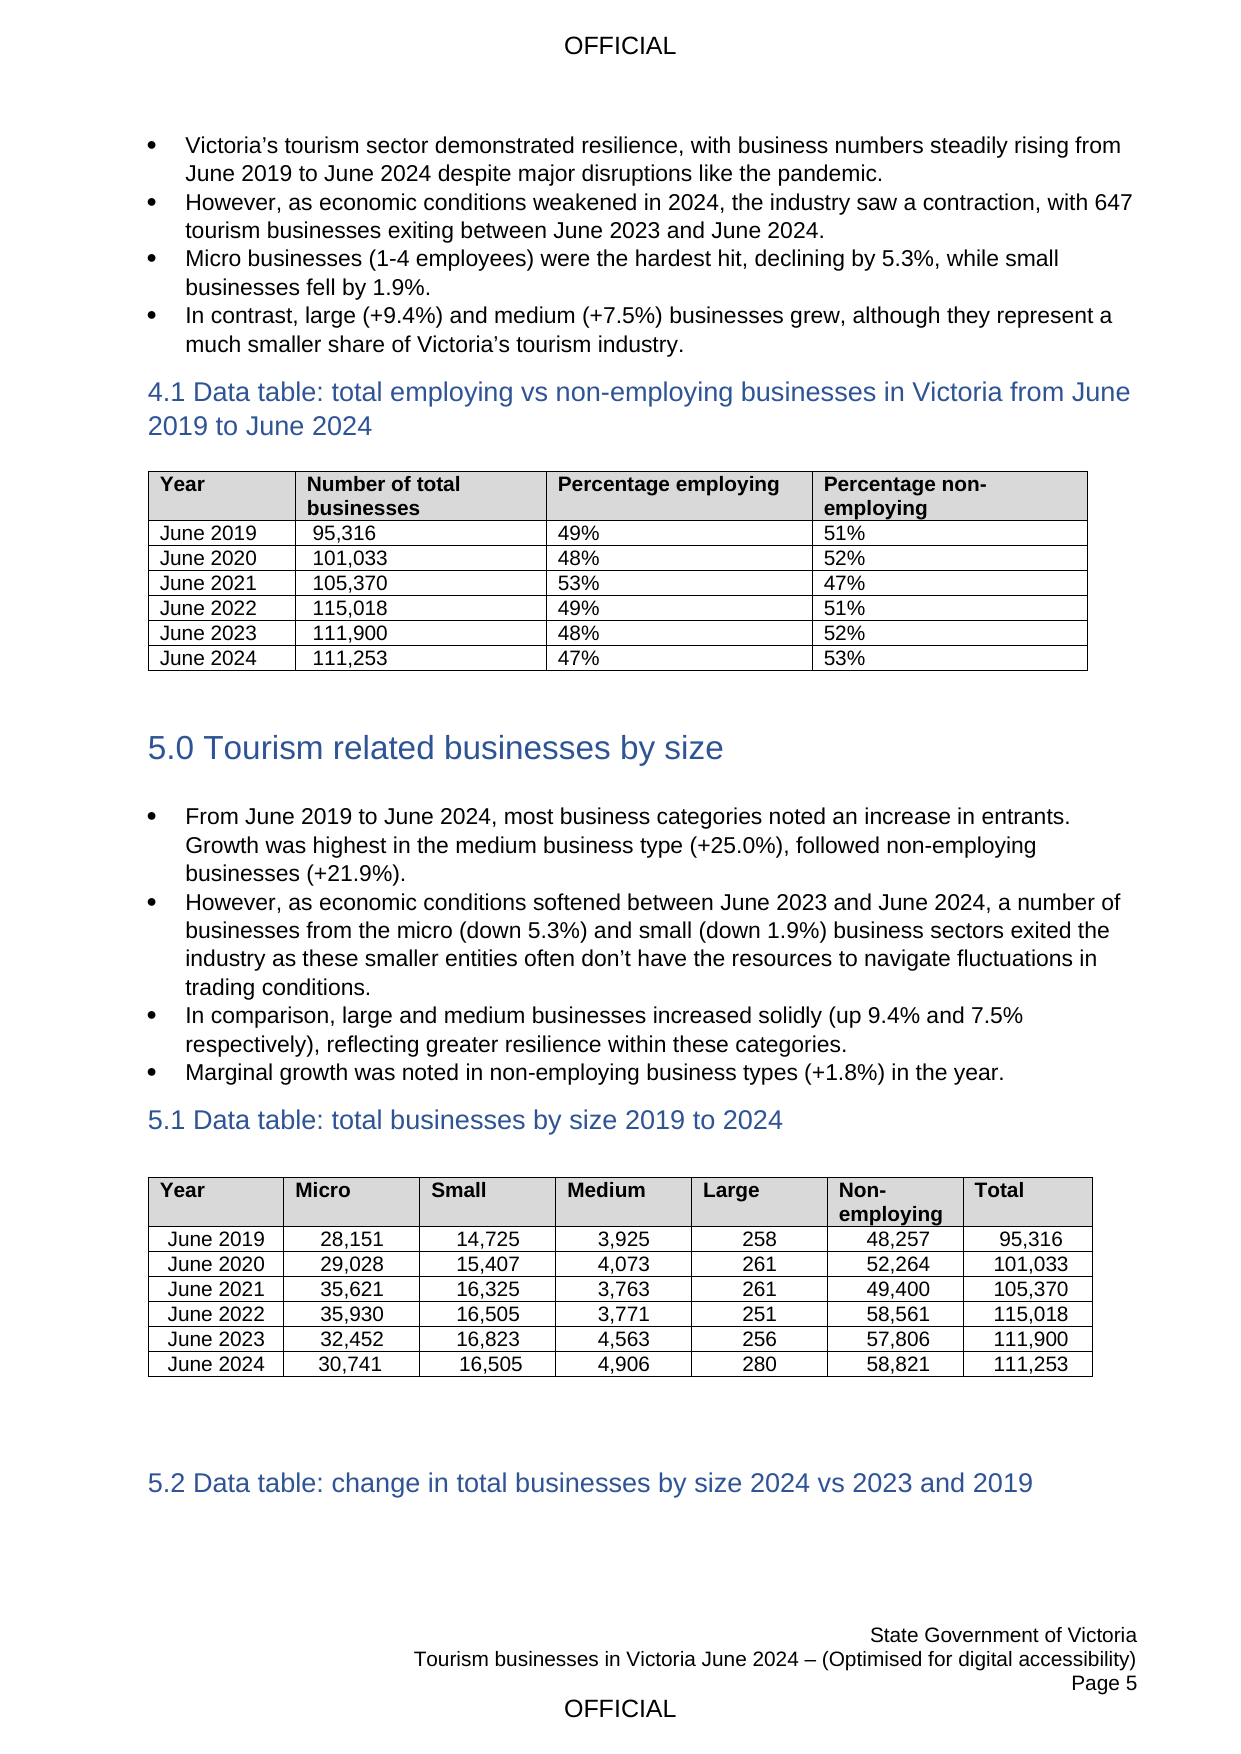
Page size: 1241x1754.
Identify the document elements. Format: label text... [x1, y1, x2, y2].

list From June 2019 to June 2024, most business categories noted an increase in entrants. Growth was highest in the medium business type (+25.0%), followed non-employing businesses (+21.9%). [148, 803, 1137, 886]
table_cell 35,930 [284, 1302, 419, 1326]
table_cell 29,028 [284, 1252, 419, 1276]
table_cell 101,033 [296, 546, 546, 570]
table_cell 15,407 [420, 1252, 555, 1276]
table_cell 49% [547, 521, 812, 545]
table_cell 111,253 [296, 646, 546, 670]
table_cell 105,370 [964, 1277, 1092, 1301]
table_cell 16,823 [420, 1327, 555, 1351]
table_cell June 2022 [149, 1302, 283, 1326]
table_cell 52% [813, 621, 1087, 645]
table_cell 3,771 [556, 1302, 691, 1326]
table_cell June 2019 [149, 521, 295, 545]
table_cell 51% [813, 521, 1087, 545]
list In comparison, large and medium businesses increased solidly (up 9.4% and 7.5% respectively), reflecting greater resilience within these categories. [148, 1002, 1137, 1057]
table_cell June 2019 [149, 1227, 283, 1251]
table_header Percentage non-employing [813, 472, 1087, 520]
table_cell 101,033 [964, 1252, 1092, 1276]
table_cell 30,741 [284, 1352, 419, 1376]
table_header Non-employing [828, 1178, 963, 1226]
table_cell 58,821 [828, 1352, 963, 1376]
table_cell 95,316 [296, 521, 546, 545]
table_cell 105,370 [296, 571, 546, 595]
table_cell 49% [547, 596, 812, 620]
table_cell 14,725 [420, 1227, 555, 1251]
table_cell 49,400 [828, 1277, 963, 1301]
table_header Large [692, 1178, 827, 1226]
subtitle 5.2 Data table: change in total businesses by size 2024 vs 2023 and 2019 [148, 1467, 1137, 1498]
table_cell 32,452 [284, 1327, 419, 1351]
table_cell 95,316 [964, 1227, 1092, 1251]
table_cell June 2020 [149, 546, 295, 570]
list However, as economic conditions weakened in 2024, the industry saw a contraction, with 647 tourism businesses exiting between June 2023 and June 2024. [148, 188, 1137, 243]
table_cell 111,253 [964, 1352, 1092, 1376]
table_header Medium [556, 1178, 691, 1226]
table_cell 51% [813, 596, 1087, 620]
table_header Small [420, 1178, 555, 1226]
table_cell 48% [547, 621, 812, 645]
table_cell June 2022 [149, 596, 295, 620]
table_cell 4,906 [556, 1352, 691, 1376]
table_cell 48% [547, 546, 812, 570]
table_cell June 2023 [149, 621, 295, 645]
table_cell 58,561 [828, 1302, 963, 1326]
table_cell 16,505 [420, 1302, 555, 1326]
table_cell 52% [813, 546, 1087, 570]
subtitle 5.0 Tourism related businesses by size [148, 728, 1137, 766]
table_cell 115,018 [964, 1302, 1092, 1326]
table_cell 258 [692, 1227, 827, 1251]
table_cell 3,763 [556, 1277, 691, 1301]
table_cell 111,900 [964, 1327, 1092, 1351]
table_cell June 2024 [149, 646, 295, 670]
list In contrast, large (+9.4%) and medium (+7.5%) businesses grew, although they represent a much smaller share of Victoria’s tourism industry. [148, 302, 1137, 357]
subtitle 4.1 Data table: total employing vs non-employing businesses in Victoria from June 2019 to June 2024 [148, 376, 1137, 441]
table_cell 4,563 [556, 1327, 691, 1351]
table_cell June 2023 [149, 1327, 283, 1351]
list Marginal growth was noted in non-employing business types (+1.8%) in the year. [148, 1059, 1137, 1086]
table_cell 52,264 [828, 1252, 963, 1276]
table_cell 111,900 [296, 621, 546, 645]
table_cell 261 [692, 1252, 827, 1276]
table_cell 47% [813, 571, 1087, 595]
table_cell 3,925 [556, 1227, 691, 1251]
table_cell 115,018 [296, 596, 546, 620]
table_cell 47% [547, 646, 812, 670]
table_cell 57,806 [828, 1327, 963, 1351]
table_cell 16,505 [420, 1352, 555, 1376]
table_cell 16,325 [420, 1277, 555, 1301]
table_cell 28,151 [284, 1227, 419, 1251]
table_cell 251 [692, 1302, 827, 1326]
list However, as economic conditions softened between June 2023 and June 2024, a number of businesses from the micro (down 5.3%) and small (down 1.9%) business sectors exited the industry as these smaller entities often don’t have the resources to navigate fluctuations in trading conditions. [148, 888, 1137, 1000]
table_cell 35,621 [284, 1277, 419, 1301]
table_cell 53% [547, 571, 812, 595]
table_cell June 2021 [149, 1277, 283, 1301]
table_cell 280 [692, 1352, 827, 1376]
table_header Year [149, 472, 295, 520]
table_header Percentage employing [547, 472, 812, 520]
table_cell June 2024 [149, 1352, 283, 1376]
table_cell June 2020 [149, 1252, 283, 1276]
list Victoria’s tourism sector demonstrated resilience, with business numbers steadily rising from June 2019 to June 2024 despite major disruptions like the pandemic. [148, 132, 1137, 186]
table_header Year [149, 1178, 283, 1226]
table_cell June 2021 [149, 571, 295, 595]
table_cell 48,257 [828, 1227, 963, 1251]
list Micro businesses (1-4 employees) were the hardest hit, declining by 5.3%, while small businesses fell by 1.9%. [148, 245, 1137, 300]
table_header Micro [284, 1178, 419, 1226]
table_header Total [964, 1178, 1092, 1226]
table_cell 256 [692, 1327, 827, 1351]
subtitle 5.1 Data table: total businesses by size 2019 to 2024 [148, 1104, 1137, 1136]
table_cell 53% [813, 646, 1087, 670]
table_cell 261 [692, 1277, 827, 1301]
table_header Number of total businesses [296, 472, 546, 520]
table_cell 4,073 [556, 1252, 691, 1276]
